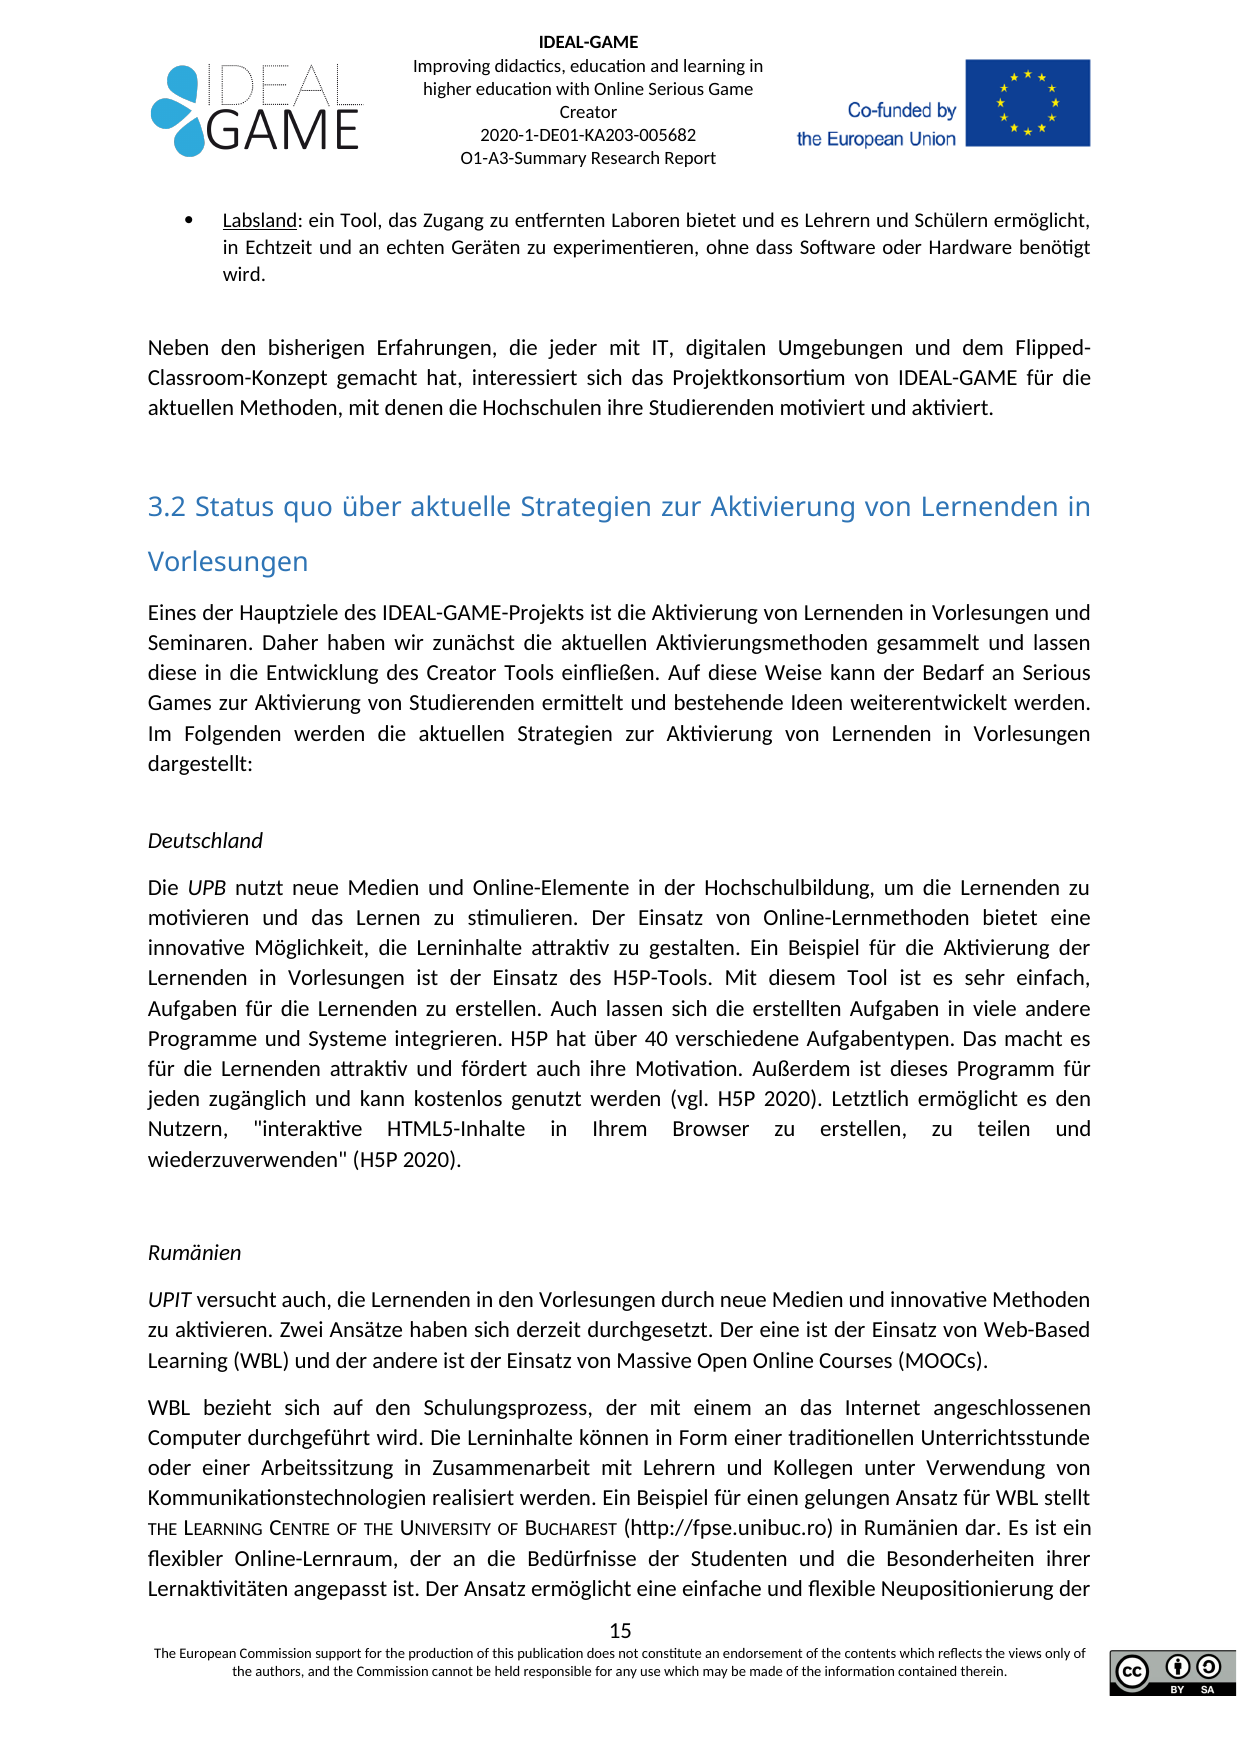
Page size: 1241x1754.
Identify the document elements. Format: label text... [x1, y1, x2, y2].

picture [1107, 1647, 1237, 1695]
text Rumänien [148, 1238, 1092, 1266]
picture [791, 51, 1110, 160]
text Eines der Hauptziele des IDEAL-GAME-Projekts ist die Aktivierung von Lernenden in Vorlesungen und Seminaren. Daher haben wir zunächst die aktuellen Aktivierungsmethoden gesammelt und lassen diese in die Entwicklung des Creator Tools einfließen. Auf diese Weise kann der Bedarf an Serious Games zur Aktivierung von Studierenden ermittelt und bestehende Ideen weiterentwickelt werden. Im Folgenden werden die aktuellen Strategien zur Aktivierung von Lernenden in Vorlesungen dargestellt: [148, 598, 1092, 777]
subtitle 3.2 Status quo über aktuelle Strategien zur Aktivierung von Lernenden in Vorlesungen [148, 487, 1092, 579]
text Die UPB nutzt neue Medien und Online-Elemente in der Hochschulbildung, um die Lernenden zu motivieren und das Lernen zu stimulieren. Der Einsatz von Online-Lernmethoden bietet eine innovative Möglichkeit, die Lerninhalte attraktiv zu gestalten. Ein Beispiel für die Aktivierung der Lernenden in Vorlesungen ist der Einsatz des H5P-Tools. Mit diesem Tool ist es sehr einfach, Aufgaben für die Lernenden zu erstellen. Auch lassen sich die erstellten Aufgaben in viele andere Programme und Systeme integrieren. H5P hat über 40 verschiedene Aufgabentypen. Das macht es für die Lernenden attraktiv und fördert auch ihre Motivation. Außerdem ist dieses Programm für jeden zugänglich und kann kostenlos genutzt werden (vgl. H5P 2020). Letztlich ermöglicht es den Nutzern, "interaktive HTML5-Inhalte in Ihrem Browser zu erstellen, zu teilen und wiederzuverwenden" (H5P 2020). [148, 873, 1092, 1173]
text Deutschland [148, 826, 1092, 854]
text UPIT versucht auch, die Lernenden in den Vorlesungen durch neue Medien und innovative Methoden zu aktivieren. Zwei Ansätze haben sich derzeit durchgesetzt. Der eine ist der Einsatz von Web-Based Learning (WBL) und der andere ist der Einsatz von Massive Open Online Courses (MOOCs). [148, 1285, 1092, 1374]
text Neben den bisherigen Erfahrungen, die jeder mit IT, digitalen Umgebungen und dem Flipped-Classroom-Konzept gemacht hat, interessiert sich das Projektkonsortium von IDEAL-GAME für die aktuellen Methoden, mit denen die Hochschulen ihre Studierenden motiviert und aktiviert. [148, 333, 1092, 421]
list Labsland: ein Tool, das Zugang zu entfernten Laboren bietet und es Lehrern und Schülern ermöglicht, in Echtzeit und an echten Geräten zu experimentieren, ohne dass Software oder Hardware benötigt wird. [185, 207, 1092, 287]
picture [147, 56, 364, 163]
